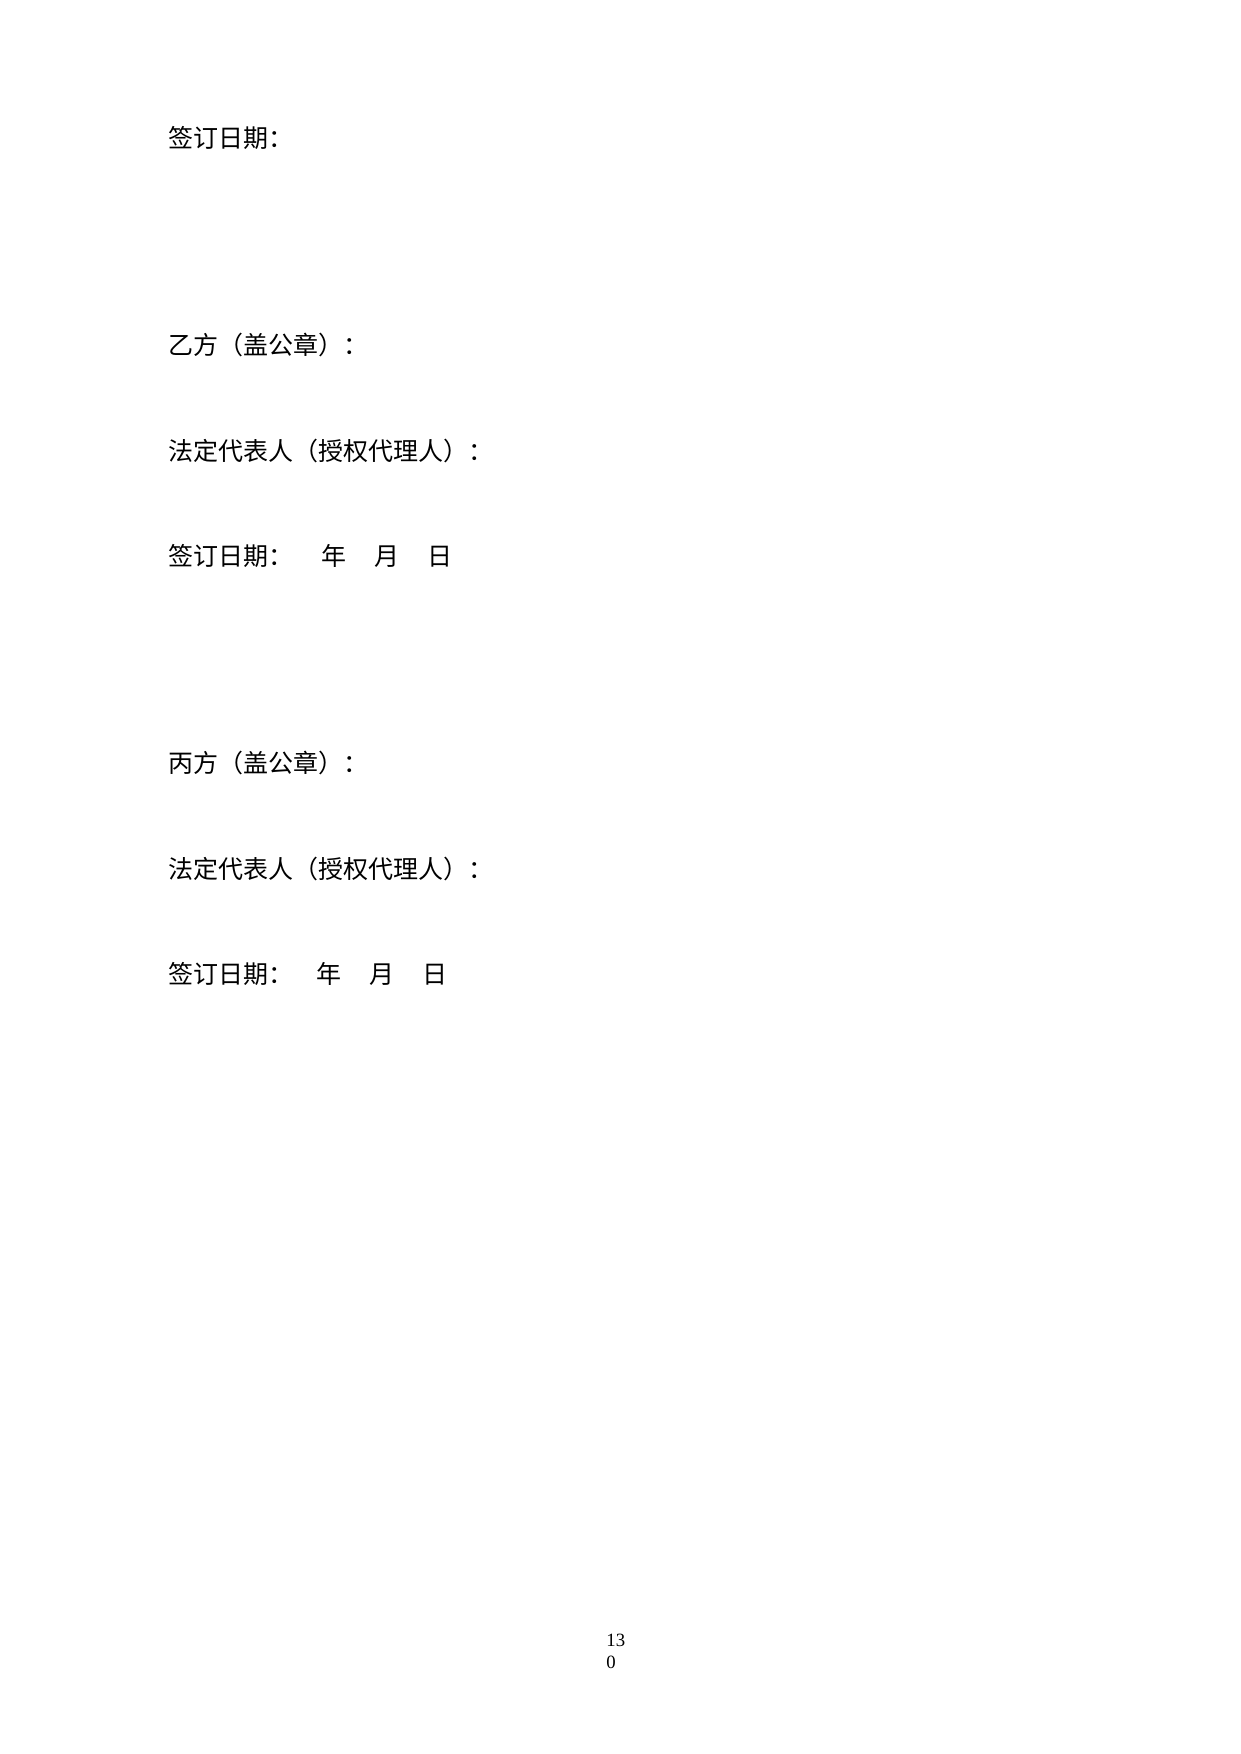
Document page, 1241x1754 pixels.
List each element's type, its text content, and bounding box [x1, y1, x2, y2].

text 丙方（盖公章）： [148, 744, 1183, 780]
text 签订日期： 年 月 日 [148, 536, 1092, 573]
text 签订日期： 年 月 日 [148, 955, 1092, 991]
text 法定代表人（授权代理人）： [148, 849, 1092, 886]
text 法定代表人（授权代理人）： [148, 431, 1092, 467]
text 签订日期： [148, 118, 1092, 154]
text 乙方（盖公章）： [148, 326, 1183, 362]
